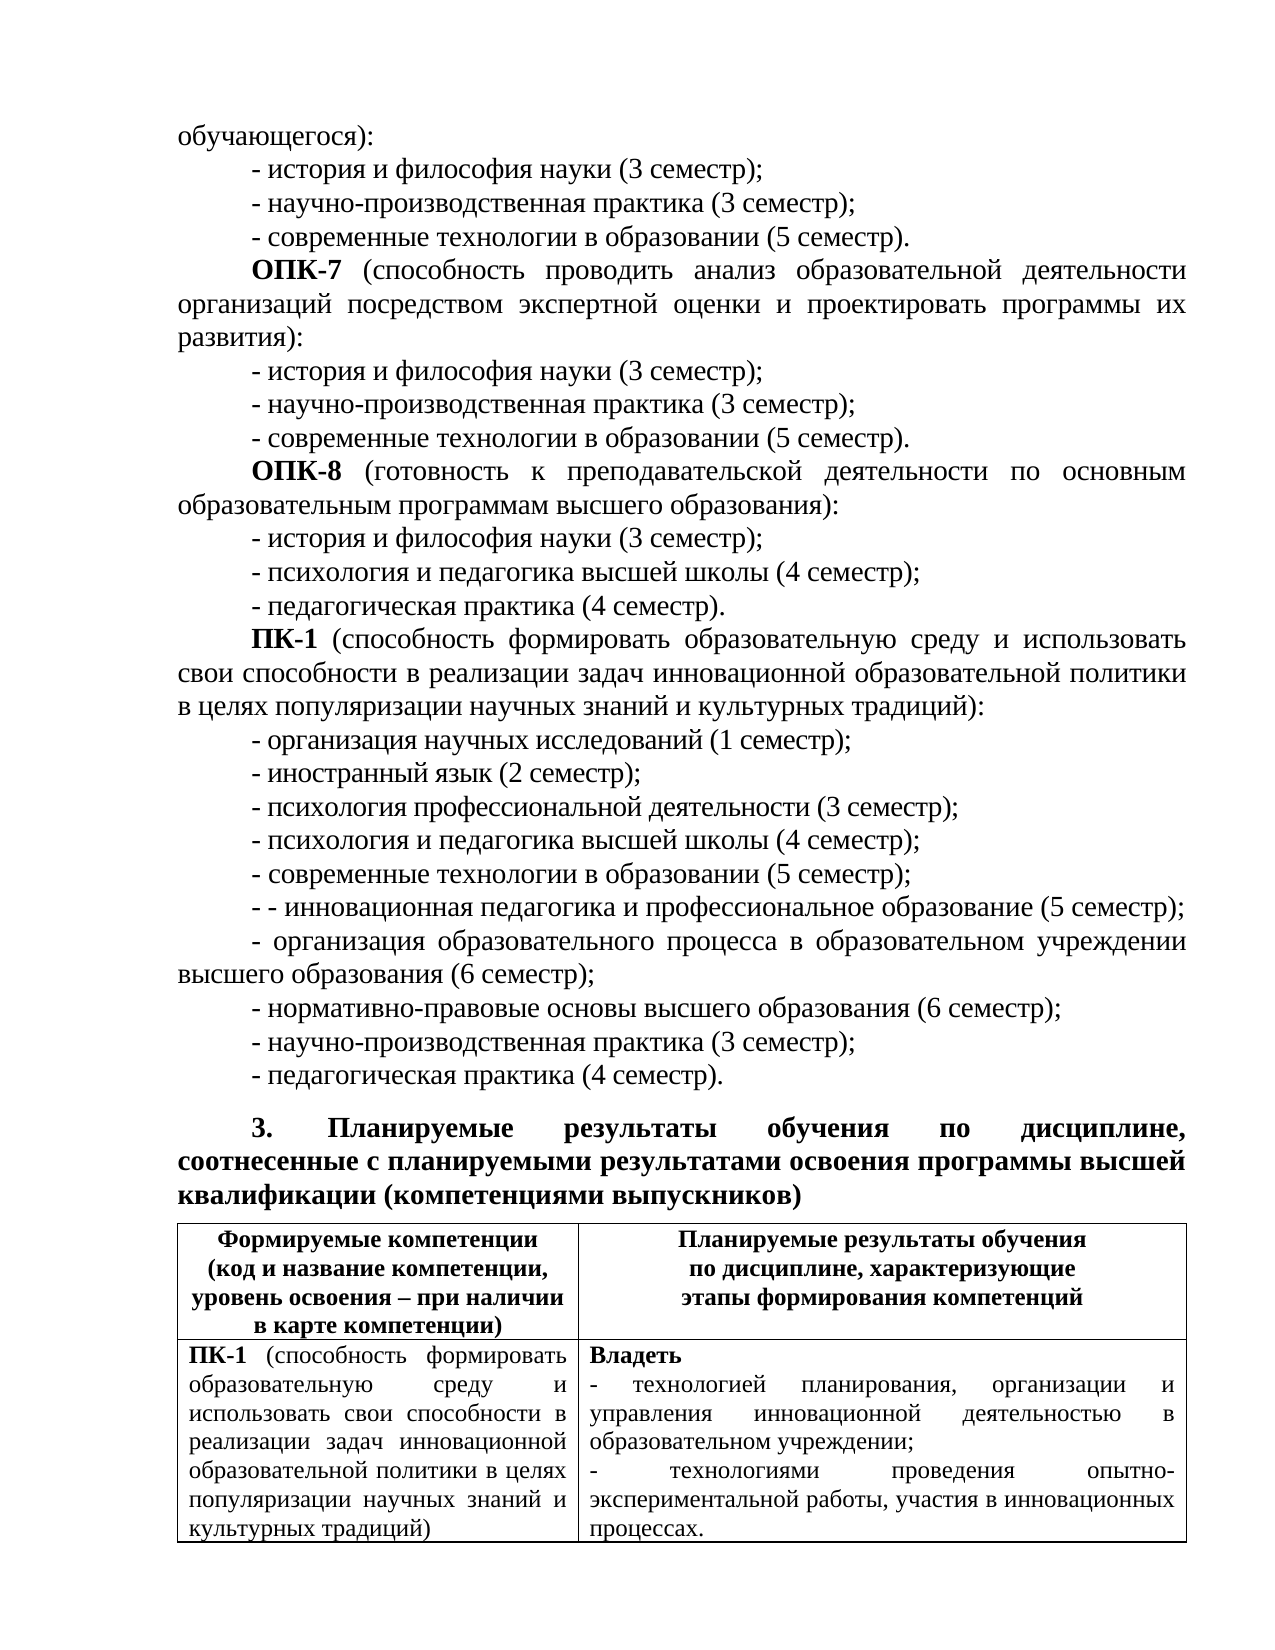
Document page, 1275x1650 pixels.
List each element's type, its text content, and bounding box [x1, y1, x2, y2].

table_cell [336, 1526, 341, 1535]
text - психология профессиональной деятельности (3 семестр); [177, 789, 1186, 822]
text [177, 118, 1186, 152]
text ПК-1 (способность формировать образовательную среду и использовать свои способности в реализации задач инновационной образовательной политики в целях популяризации научных знаний и культурных традиций): [177, 621, 1186, 722]
text - современные технологии в образовании (5 семестр). [177, 420, 1186, 453]
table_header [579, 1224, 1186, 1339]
text - организация образовательного процесса в образовательном учреждении высшего образования (6 семестр); [177, 923, 1186, 990]
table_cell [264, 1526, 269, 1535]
text - научно-производственная практика (3 семестр); [177, 386, 1186, 420]
text ОПК-7 (способность проводить анализ образовательной деятельности организаций посредством экспертной оценки и проектировать программы их развития): [177, 252, 1186, 353]
text - - инновационная педагогика и профессиональное образование (5 семестр); [177, 889, 1186, 923]
text - научно-производственная практика (3 семестр); [177, 1024, 1186, 1057]
text - современные технологии в образовании (5 семестр); [177, 856, 1186, 889]
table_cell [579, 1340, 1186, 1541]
text - организация научных исследований (1 семестр); [177, 722, 1186, 755]
text - педагогическая практика (4 семестр). [177, 588, 1186, 621]
text - иностранный язык (2 семестр); [177, 755, 1186, 789]
text - психология и педагогика высшей школы (4 семестр); [177, 554, 1186, 588]
text - современные технологии в образовании (5 семестр). [177, 219, 1186, 252]
text - история и философия науки (3 семестр); [177, 521, 1186, 554]
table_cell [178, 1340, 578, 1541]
text - психология и педагогика высшей школы (4 семестр); [177, 822, 1186, 856]
text - нормативно-правовые основы высшего образования (6 семестр); [177, 990, 1186, 1024]
text - история и философия науки (3 семестр); [177, 353, 1186, 386]
list Планируемые результаты обучения по дисциплине, соотнесенные с планируемыми результатами освоения программы высшей квалификации (компетенциями выпускников) [177, 1110, 1186, 1211]
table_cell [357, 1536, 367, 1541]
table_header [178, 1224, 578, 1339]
text - история и философия науки (3 семестр); [177, 152, 1186, 185]
text - педагогическая практика (4 семестр). [177, 1057, 1186, 1091]
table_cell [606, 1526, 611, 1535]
text ОПК-8 (готовность к преподавательской деятельности по основным образовательным программам высшего образования): [177, 453, 1186, 521]
text - научно-производственная практика (3 семестр); [177, 185, 1186, 219]
